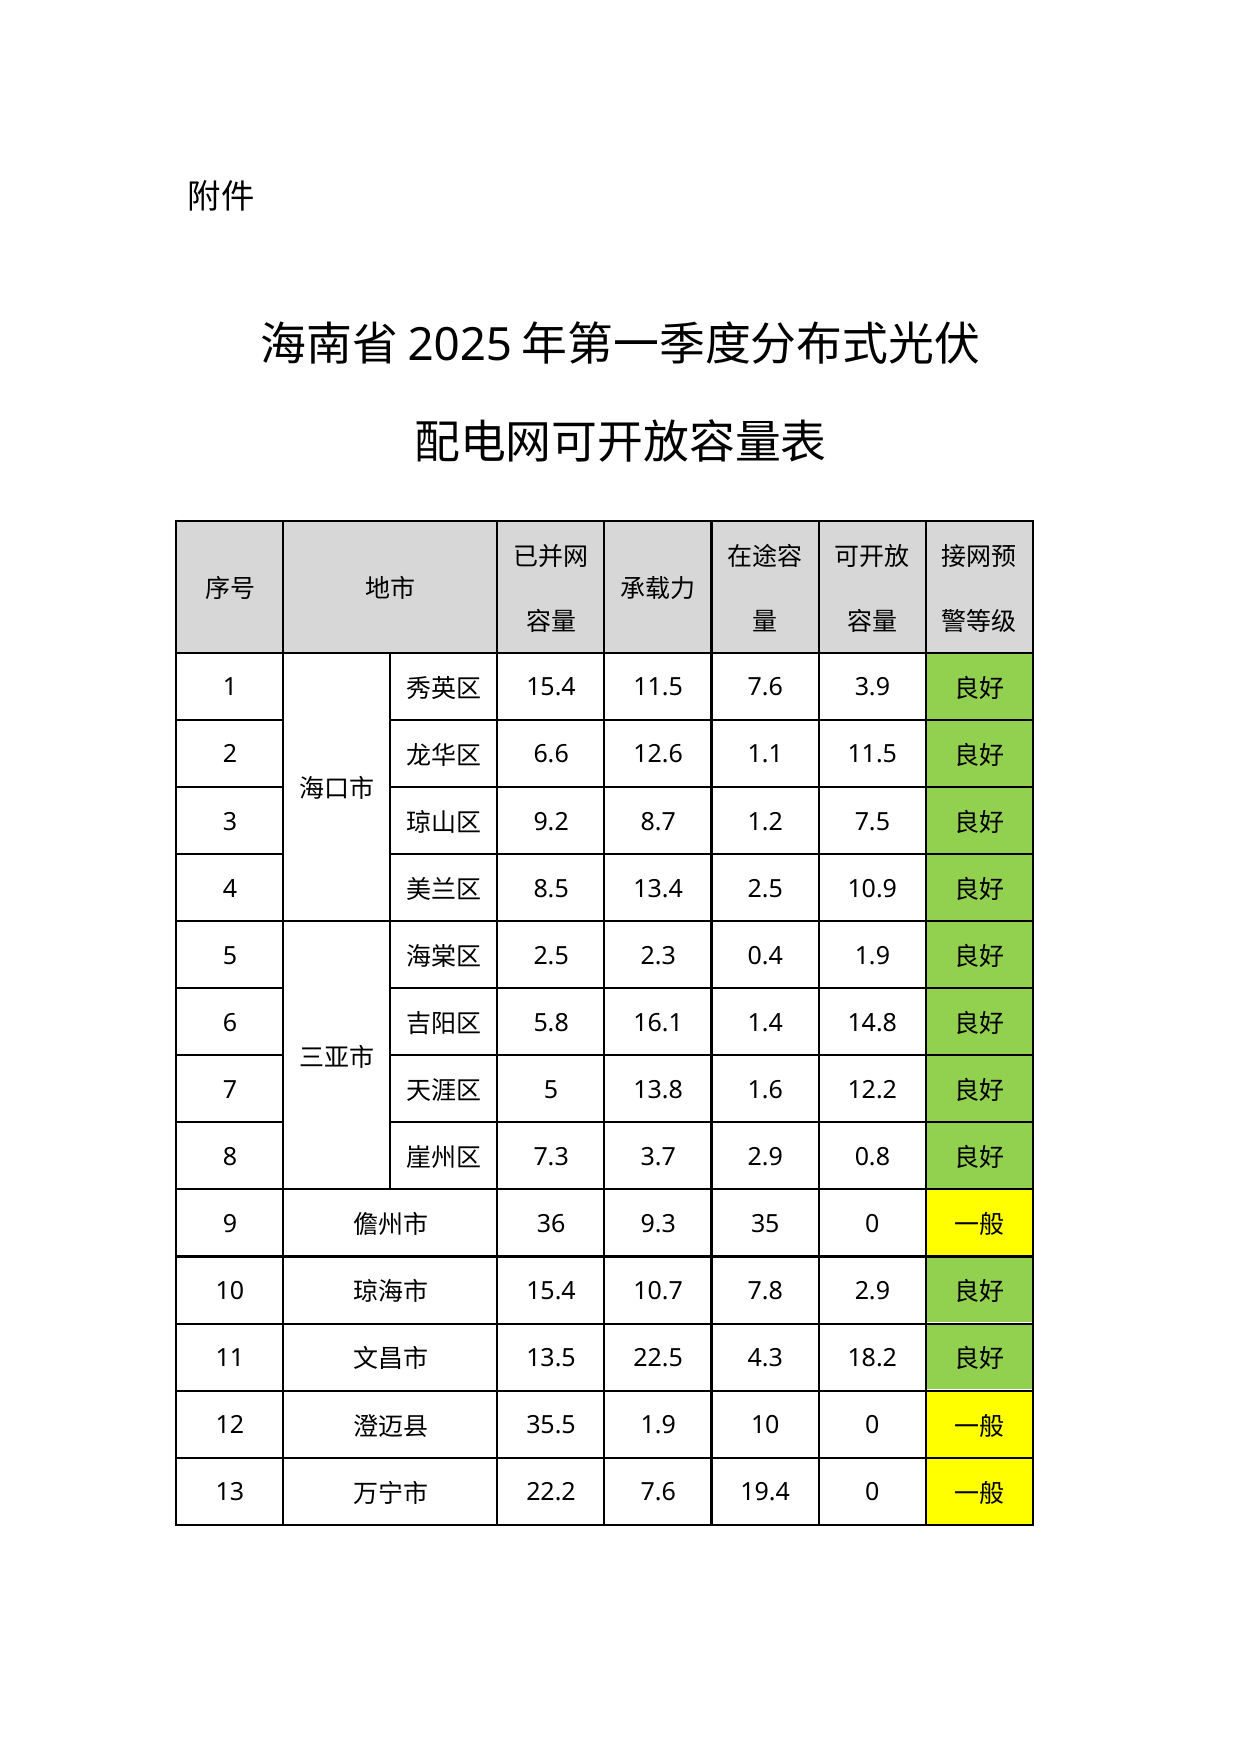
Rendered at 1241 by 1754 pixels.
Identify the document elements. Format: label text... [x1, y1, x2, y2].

table_cell 秀英区 [391, 654, 496, 719]
table_cell 良好 [927, 1325, 1032, 1389]
table_header 已并网容量 [498, 522, 603, 652]
table_header 在途容量 [713, 522, 818, 652]
table_cell 6 [177, 989, 282, 1054]
table_cell 良好 [927, 654, 1032, 719]
table_cell 22.5 [605, 1325, 710, 1389]
table_cell 1.1 [713, 721, 818, 786]
table_cell 2.5 [713, 855, 818, 920]
table_cell 良好 [927, 855, 1032, 920]
table_cell 琼山区 [391, 788, 496, 853]
table_cell 万宁市 [284, 1459, 496, 1524]
table_cell 1.6 [713, 1056, 818, 1121]
table_cell 1 [177, 654, 282, 719]
table_cell 1.2 [713, 788, 818, 853]
table_cell 7.3 [498, 1123, 603, 1188]
table_cell 良好 [927, 1258, 1032, 1322]
table_cell 2.3 [605, 922, 710, 987]
table_cell 7.5 [820, 788, 925, 853]
table_cell 3 [177, 788, 282, 853]
table_cell 14.8 [820, 989, 925, 1054]
table_cell 35.5 [498, 1392, 603, 1457]
table_cell 9 [177, 1190, 282, 1255]
table_cell 0.4 [713, 922, 818, 987]
table_cell 35 [713, 1190, 818, 1255]
table_cell 良好 [927, 989, 1032, 1054]
table_cell 16.1 [605, 989, 710, 1054]
table_header 地市 [284, 522, 496, 652]
table_cell 0 [820, 1392, 925, 1457]
table_cell 1.9 [605, 1392, 710, 1457]
table_cell 0 [820, 1459, 925, 1524]
table_cell 良好 [927, 788, 1032, 853]
table_cell 琼海市 [284, 1258, 496, 1322]
table_cell 11.5 [820, 721, 925, 786]
table_cell 7.6 [605, 1459, 710, 1524]
table_cell 一般 [927, 1190, 1032, 1255]
table_cell 10 [177, 1258, 282, 1322]
table_cell 8 [177, 1123, 282, 1188]
text 附件 [187, 162, 1053, 227]
table_cell 4 [177, 855, 282, 920]
table_cell 儋州市 [284, 1190, 496, 1255]
table_cell 7.6 [713, 654, 818, 719]
table_cell 9.3 [605, 1190, 710, 1255]
table_header 接网预警等级 [927, 522, 1032, 652]
table_cell 三亚市 [284, 922, 389, 1188]
table_cell 0.8 [820, 1123, 925, 1188]
table_cell 12.6 [605, 721, 710, 786]
table_cell 海棠区 [391, 922, 496, 987]
table_cell 18.2 [820, 1325, 925, 1389]
table_cell 崖州区 [391, 1123, 496, 1188]
table_cell 7 [177, 1056, 282, 1121]
table_cell 0 [820, 1190, 925, 1255]
table_header 序号 [177, 522, 282, 652]
table_cell 3.7 [605, 1123, 710, 1188]
table_cell 10.9 [820, 855, 925, 920]
table_cell 11 [177, 1325, 282, 1389]
table_cell 2 [177, 721, 282, 786]
table_cell 9.2 [498, 788, 603, 853]
table_cell 一般 [927, 1459, 1032, 1524]
table_cell 良好 [927, 1123, 1032, 1188]
table_cell 13 [177, 1459, 282, 1524]
table_cell 6.6 [498, 721, 603, 786]
table_header 可开放容量 [820, 522, 925, 652]
table_cell 19.4 [713, 1459, 818, 1524]
table_cell 8.5 [498, 855, 603, 920]
table_cell 海口市 [284, 654, 389, 920]
table_cell 良好 [927, 721, 1032, 786]
table_cell 美兰区 [391, 855, 496, 920]
table_cell 良好 [927, 1056, 1032, 1121]
table_cell 龙华区 [391, 721, 496, 786]
table_cell 2.5 [498, 922, 603, 987]
table_cell 13.4 [605, 855, 710, 920]
table_cell 吉阳区 [391, 989, 496, 1054]
table_cell 2.9 [820, 1258, 925, 1322]
table_cell 澄迈县 [284, 1392, 496, 1457]
table_cell 一般 [927, 1392, 1032, 1457]
table_cell 5.8 [498, 989, 603, 1054]
table_cell 5 [177, 922, 282, 987]
table_cell 1.4 [713, 989, 818, 1054]
table_cell 7.8 [713, 1258, 818, 1322]
table_header 承载力 [605, 522, 710, 652]
table_cell 4.3 [713, 1325, 818, 1389]
table_cell 文昌市 [284, 1325, 496, 1389]
table_cell 36 [498, 1190, 603, 1255]
table_cell 2.9 [713, 1123, 818, 1188]
table_cell 1.9 [820, 922, 925, 987]
table_cell 10 [713, 1392, 818, 1457]
table_cell 良好 [927, 922, 1032, 987]
table_cell 12.2 [820, 1056, 925, 1121]
table_cell 5 [498, 1056, 603, 1121]
table_cell 13.8 [605, 1056, 710, 1121]
table_cell 13.5 [498, 1325, 603, 1389]
table_cell 11.5 [605, 654, 710, 719]
table_cell 3.9 [820, 654, 925, 719]
table_cell 天涯区 [391, 1056, 496, 1121]
table_cell 10.7 [605, 1258, 710, 1322]
text 海南省2025年第一季度分布式光伏 [187, 292, 1053, 389]
table_cell 15.4 [498, 654, 603, 719]
table_cell 15.4 [498, 1258, 603, 1322]
table_cell 12 [177, 1392, 282, 1457]
table_cell 22.2 [498, 1459, 603, 1524]
text 配电网可开放容量表 [187, 389, 1053, 487]
table_cell 8.7 [605, 788, 710, 853]
